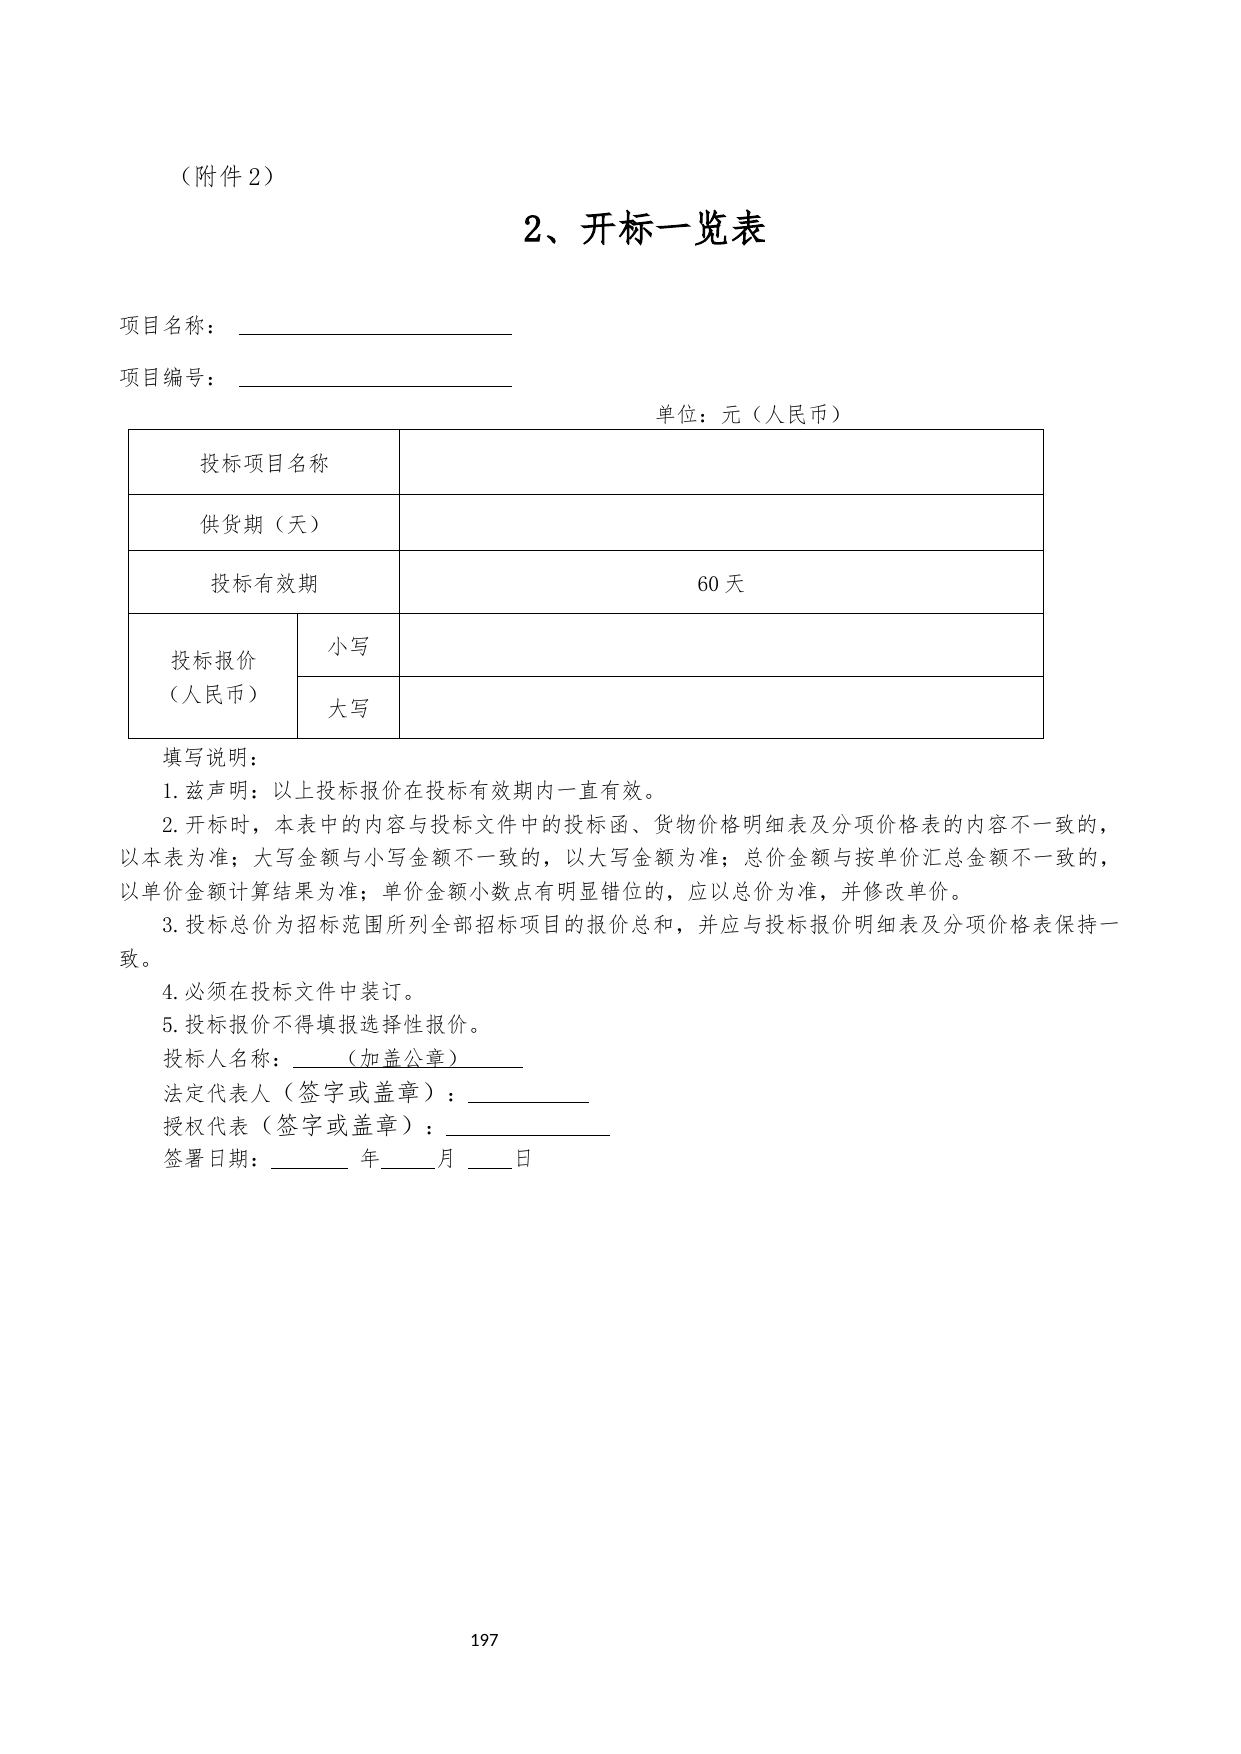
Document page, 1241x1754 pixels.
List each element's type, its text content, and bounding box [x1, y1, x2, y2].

text （附件2） [118, 158, 1122, 191]
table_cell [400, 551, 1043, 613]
text 5.投标报价不得填报选择性报价。 [118, 1007, 1122, 1040]
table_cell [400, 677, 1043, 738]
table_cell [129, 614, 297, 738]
text 项目名称： [118, 292, 1122, 344]
text 投标人名称： （加盖公章） [118, 1040, 1122, 1074]
text 单位：元（人民币） [118, 396, 1122, 429]
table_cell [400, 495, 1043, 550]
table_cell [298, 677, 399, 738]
text 3.投标总价为招标范围所列全部招标项目的报价总和，并应与投标报价明细表及分项价格表保持一致。 [118, 906, 1122, 973]
text 签署日期： 年 月 日 [118, 1141, 1122, 1174]
text 项目编号： [118, 344, 1122, 396]
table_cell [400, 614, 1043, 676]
text 填写说明： [118, 739, 1122, 773]
text 授权代表（签字或盖章）： [118, 1107, 1122, 1141]
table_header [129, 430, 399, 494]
text 法定代表人（签字或盖章）： [118, 1074, 1122, 1107]
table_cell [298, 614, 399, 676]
text 1.兹声明：以上投标报价在投标有效期内一直有效。 [118, 773, 1122, 806]
text 4.必须在投标文件中装订。 [118, 973, 1122, 1007]
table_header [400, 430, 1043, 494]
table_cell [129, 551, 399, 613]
text 2.开标时，本表中的内容与投标文件中的投标函、货物价格明细表及分项价格表的内容不一致的，以本表为准；大写金额与小写金额不一致的，以大写金额为准；总价金额与按单价汇总金额不一致的，以单价金额计算结果为准；单价金额小数点有明显错位的，应以总价为准，并修改单价。 [118, 806, 1122, 906]
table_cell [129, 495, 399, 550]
text 2、开标一览表 [118, 191, 1122, 292]
